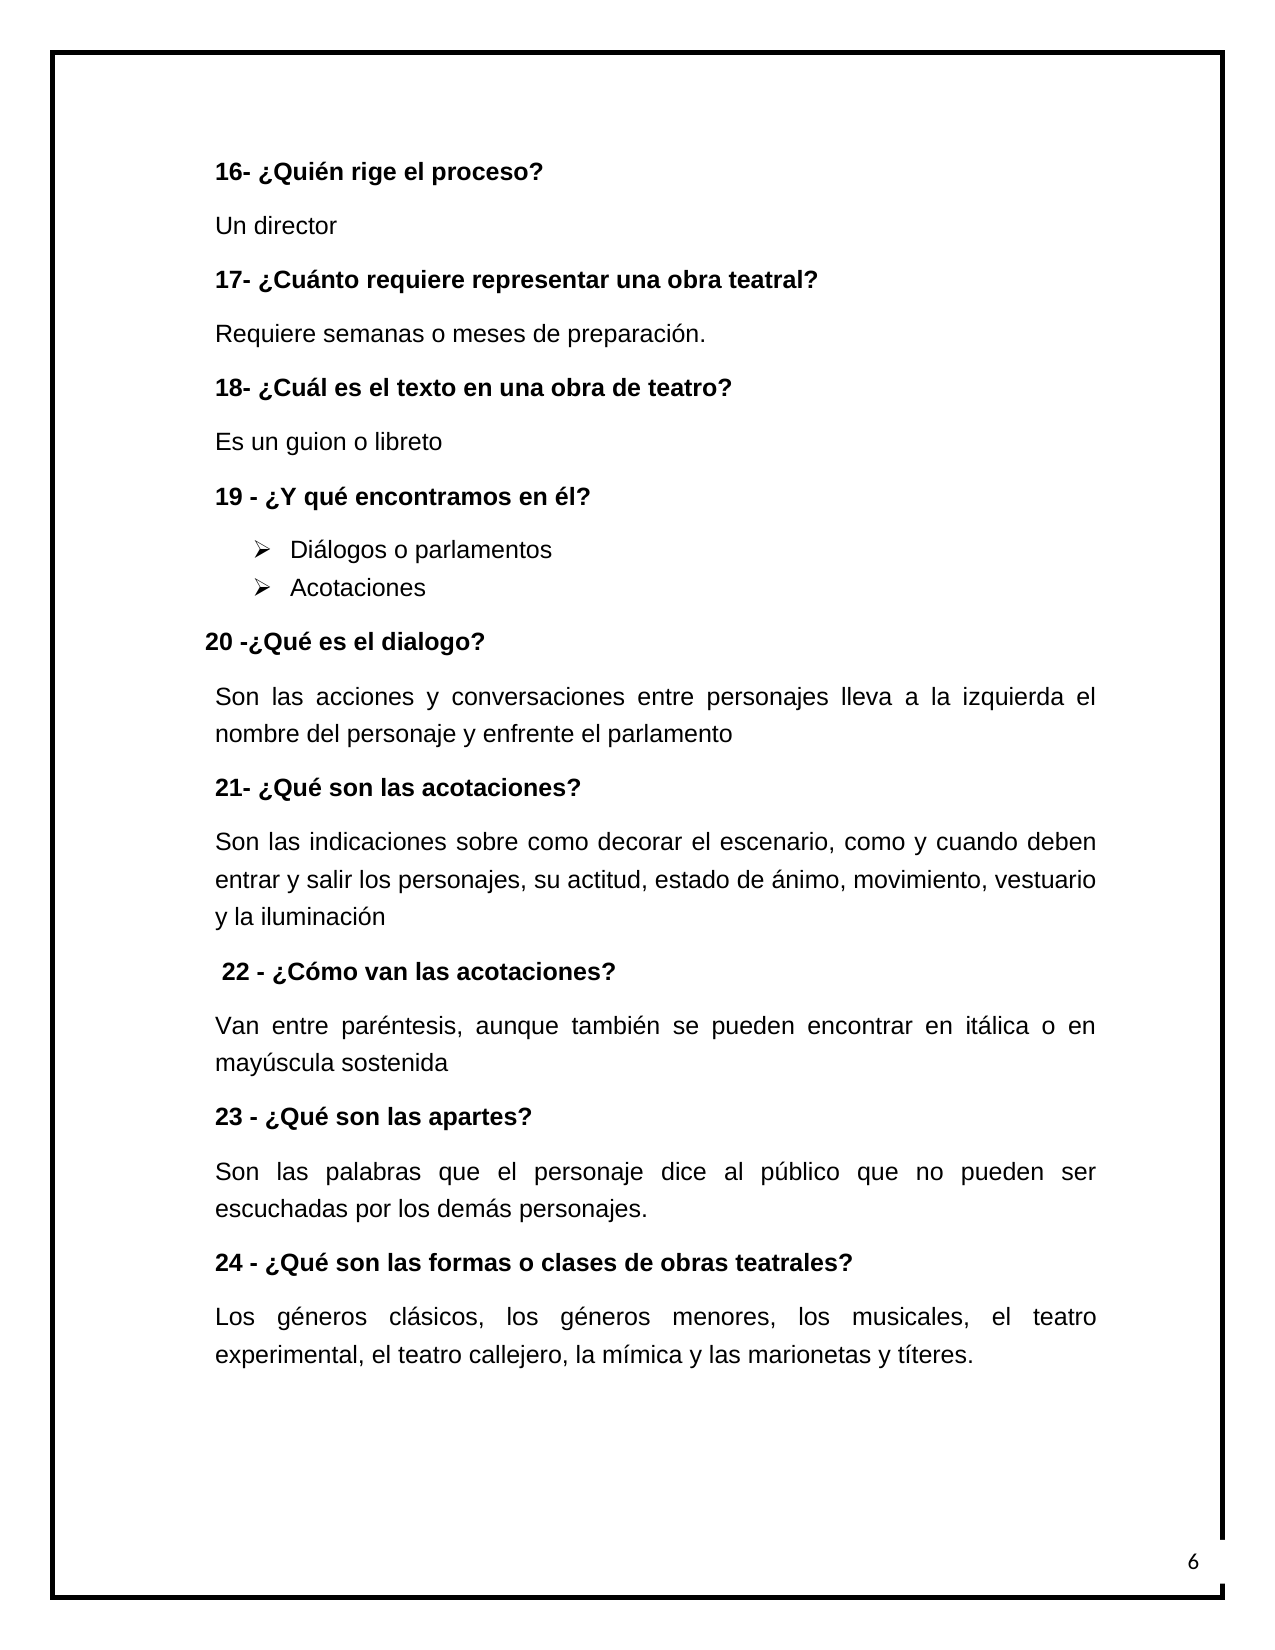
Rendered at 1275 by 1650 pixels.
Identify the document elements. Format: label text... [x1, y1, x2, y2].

text 24 - ¿Qué son las formas o clases de obras teatrales? [215, 1239, 1098, 1277]
text Son las acciones y conversaciones entre personajes lleva a la izquierda el nombre del personaje y enfrente el parlamento [215, 673, 1098, 748]
text Es un guion o libreto [215, 418, 1098, 456]
list Diálogos o parlamentos [252, 527, 1098, 564]
text Requiere semanas o meses de preparación. [215, 310, 1098, 348]
text 18- ¿Cuál es el texto en una obra de teatro? [215, 364, 1098, 402]
text 21- ¿Qué son las acotaciones? [215, 764, 1098, 802]
text Los géneros clásicos, los géneros menores, los musicales, el teatro experimental, el teatro callejero, la mímica y las marionetas y títeres. [215, 1293, 1098, 1368]
text Son las palabras que el personaje dice al público que no pueden ser escuchadas por los demás personajes. [215, 1148, 1098, 1223]
text Un director [215, 202, 1098, 239]
text 22 - ¿Cómo van las acotaciones? [215, 948, 1098, 985]
text Son las indicaciones sobre como decorar el escenario, como y cuando deben entrar y salir los personajes, su actitud, estado de ánimo, movimiento, vestuario y la iluminación [215, 818, 1098, 931]
text 16- ¿Quién rige el proceso? [215, 148, 1098, 185]
text 20 -¿Qué es el dialogo? [177, 618, 1098, 656]
text 23 - ¿Qué son las apartes? [215, 1093, 1098, 1131]
text 17- ¿Cuánto requiere representar una obra teatral? [215, 256, 1098, 293]
text Van entre paréntesis, aunque también se pueden encontrar en itálica o en mayúscula sostenida [215, 1002, 1098, 1077]
text 19 - ¿Y qué encontramos en él? [215, 473, 1098, 510]
list Acotaciones [252, 564, 1098, 602]
